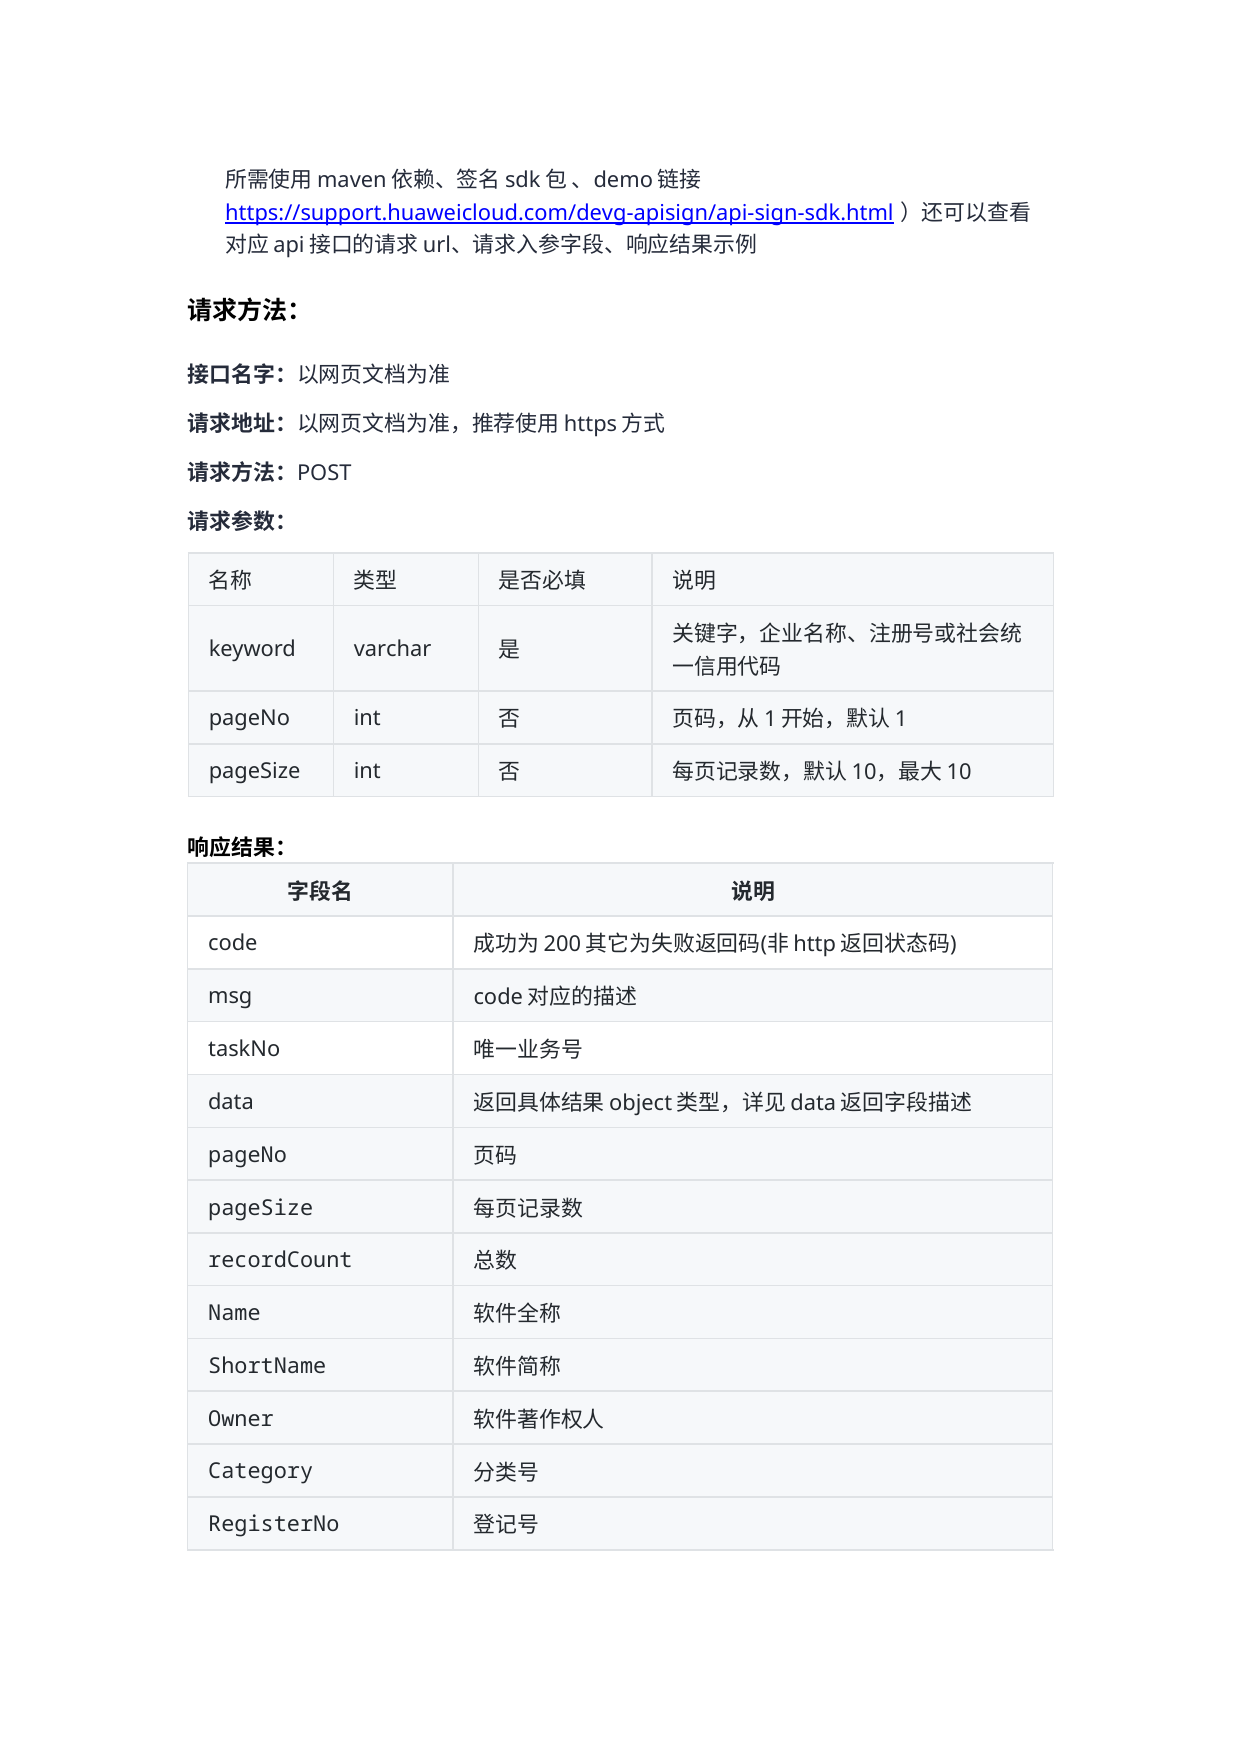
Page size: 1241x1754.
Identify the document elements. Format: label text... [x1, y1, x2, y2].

table_cell varchar [334, 606, 478, 690]
text 请求方法：POST [187, 454, 1053, 487]
table_cell 否 [479, 692, 651, 743]
table_cell 每页记录数，默认10，最大10 [653, 745, 1053, 796]
text 请求方法： [187, 276, 1053, 341]
table_cell 是 [479, 606, 651, 690]
table_cell taskNo [188, 1022, 452, 1073]
table_cell pageNo [189, 692, 333, 743]
table_cell Owner [188, 1392, 452, 1443]
table_header 说明 [653, 554, 1053, 605]
table_cell Name [188, 1286, 452, 1338]
table_cell 软件简称 [454, 1339, 1052, 1390]
table_cell code [188, 917, 452, 968]
table_cell 登记号 [454, 1498, 1052, 1549]
table_cell 成功为200其它为失败返回码(非http返回状态码) [454, 917, 1052, 968]
table_cell Category [188, 1445, 452, 1496]
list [187, 162, 1053, 259]
table_cell data [188, 1075, 452, 1126]
table_cell 关键字，企业名称、注册号或社会统一信用代码 [653, 606, 1053, 690]
text 请求参数： [187, 503, 1053, 536]
text 请求地址：以网页文档为准，推荐使用https方式 [187, 406, 1053, 438]
table_cell 页码 [454, 1128, 1052, 1179]
table_cell int [334, 692, 478, 743]
text 接口名字：以网页文档为准 [187, 357, 1053, 389]
table_cell ShortName [188, 1339, 452, 1390]
table_header 说明 [454, 864, 1052, 915]
table_cell pageSize [188, 1181, 452, 1232]
table_header 类型 [334, 554, 478, 605]
table_cell recordCount [188, 1234, 452, 1285]
table_header 是否必填 [479, 554, 651, 605]
table_cell 唯一业务号 [454, 1022, 1052, 1073]
table_cell 返回具体结果object类型，详见data返回字段描述 [454, 1075, 1052, 1126]
table_cell 软件著作权人 [454, 1392, 1052, 1443]
table_cell RegisterNo [188, 1498, 452, 1549]
table_cell 软件全称 [454, 1286, 1052, 1338]
table_cell code对应的描述 [454, 970, 1052, 1021]
table_cell pageSize [189, 745, 333, 796]
table_cell 每页记录数 [454, 1181, 1052, 1232]
table_cell msg [188, 970, 452, 1021]
table_cell 页码，从1开始，默认1 [653, 692, 1053, 743]
table_cell pageNo [188, 1128, 452, 1179]
table_cell int [334, 745, 478, 796]
table_header 字段名 [188, 864, 452, 915]
text 响应结果： [187, 830, 1053, 862]
table_cell 总数 [454, 1234, 1052, 1285]
table_cell keyword [189, 606, 333, 690]
table_header 名称 [189, 554, 333, 605]
table_cell 否 [479, 745, 651, 796]
table_cell 分类号 [454, 1445, 1052, 1496]
